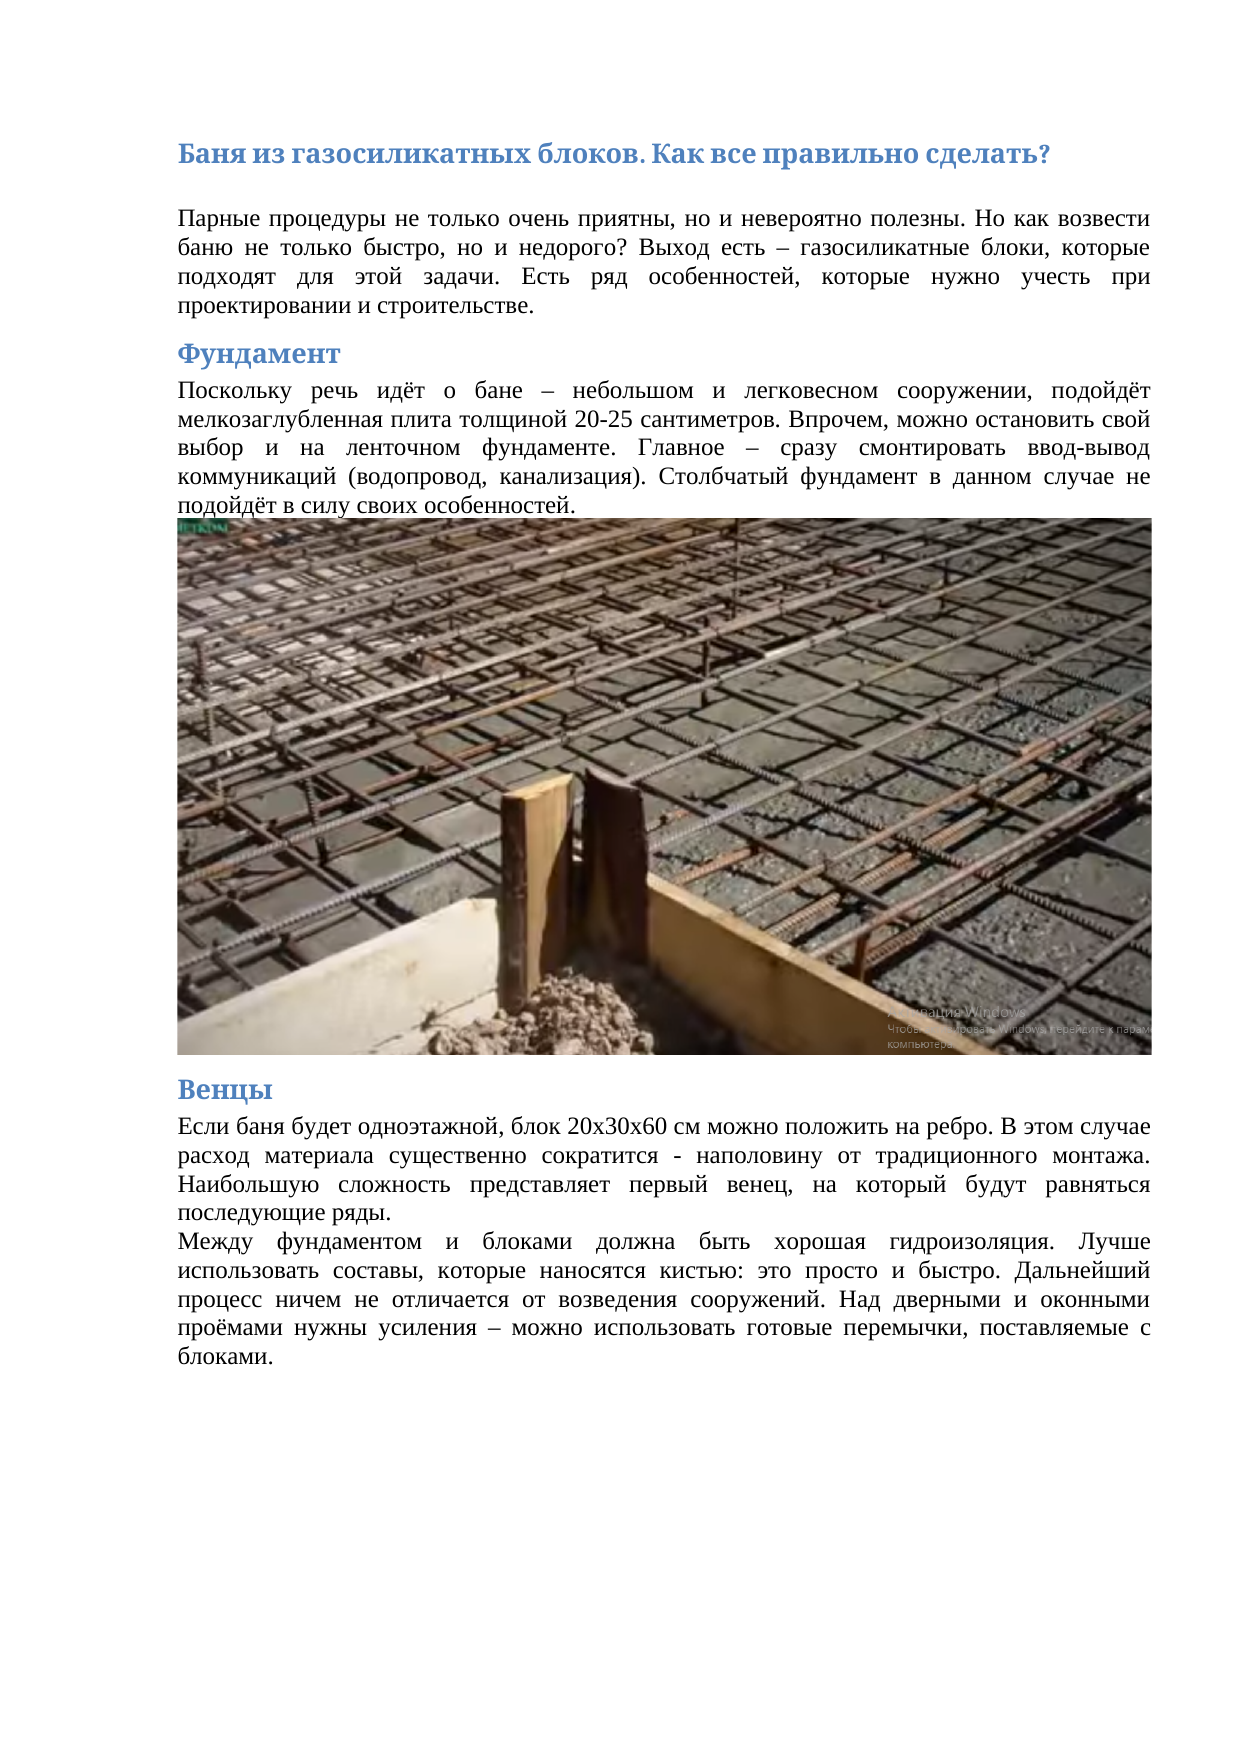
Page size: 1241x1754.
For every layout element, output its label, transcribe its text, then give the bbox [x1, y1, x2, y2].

subtitle Фундамент [177, 339, 1152, 370]
subtitle Венцы [177, 1075, 1152, 1107]
text Если баня будет одноэтажной, блок 20х30х60 см можно положить на ребро. В этом случае расход материала существенно сократится - наполовину от традиционного монтажа. Наибольшую сложность представляет первый венец, на который будут равняться последующие ряды. [177, 1111, 1152, 1226]
subtitle Баня из газосиликатных блоков. Как все правильно сделать? [177, 139, 1152, 170]
text Поскольку речь идёт о бане – небольшом и легковесном сооружении, подойдёт мелкозаглубленная плита толщиной 20-25 сантиметров. Впрочем, можно остановить свой выбор и на ленточном фундаменте. Главное – сразу смонтировать ввод-вывод коммуникаций (водопровод, канализация). Столбчатый фундамент в данном случае не подойдёт в силу своих особенностей. [177, 375, 1152, 518]
picture [177, 518, 1152, 1055]
text Парные процедуры не только очень приятны, но и невероятно полезны. Но как возвести баню не только быстро, но и недорого? Выход есть – газосиликатные блоки, которые подходят для этой задачи. Есть ряд особенностей, которые нужно учесть при проектировании и строительстве. [177, 203, 1152, 318]
text Между фундаментом и блоками должна быть хорошая гидроизоляция. Лучше использовать составы, которые наносятся кистью: это просто и быстро. Дальнейший процесс ничем не отличается от возведения сооружений. Над дверными и оконными проёмами нужны усиления – можно использовать готовые перемычки, поставляемые с блоками. [177, 1226, 1152, 1370]
